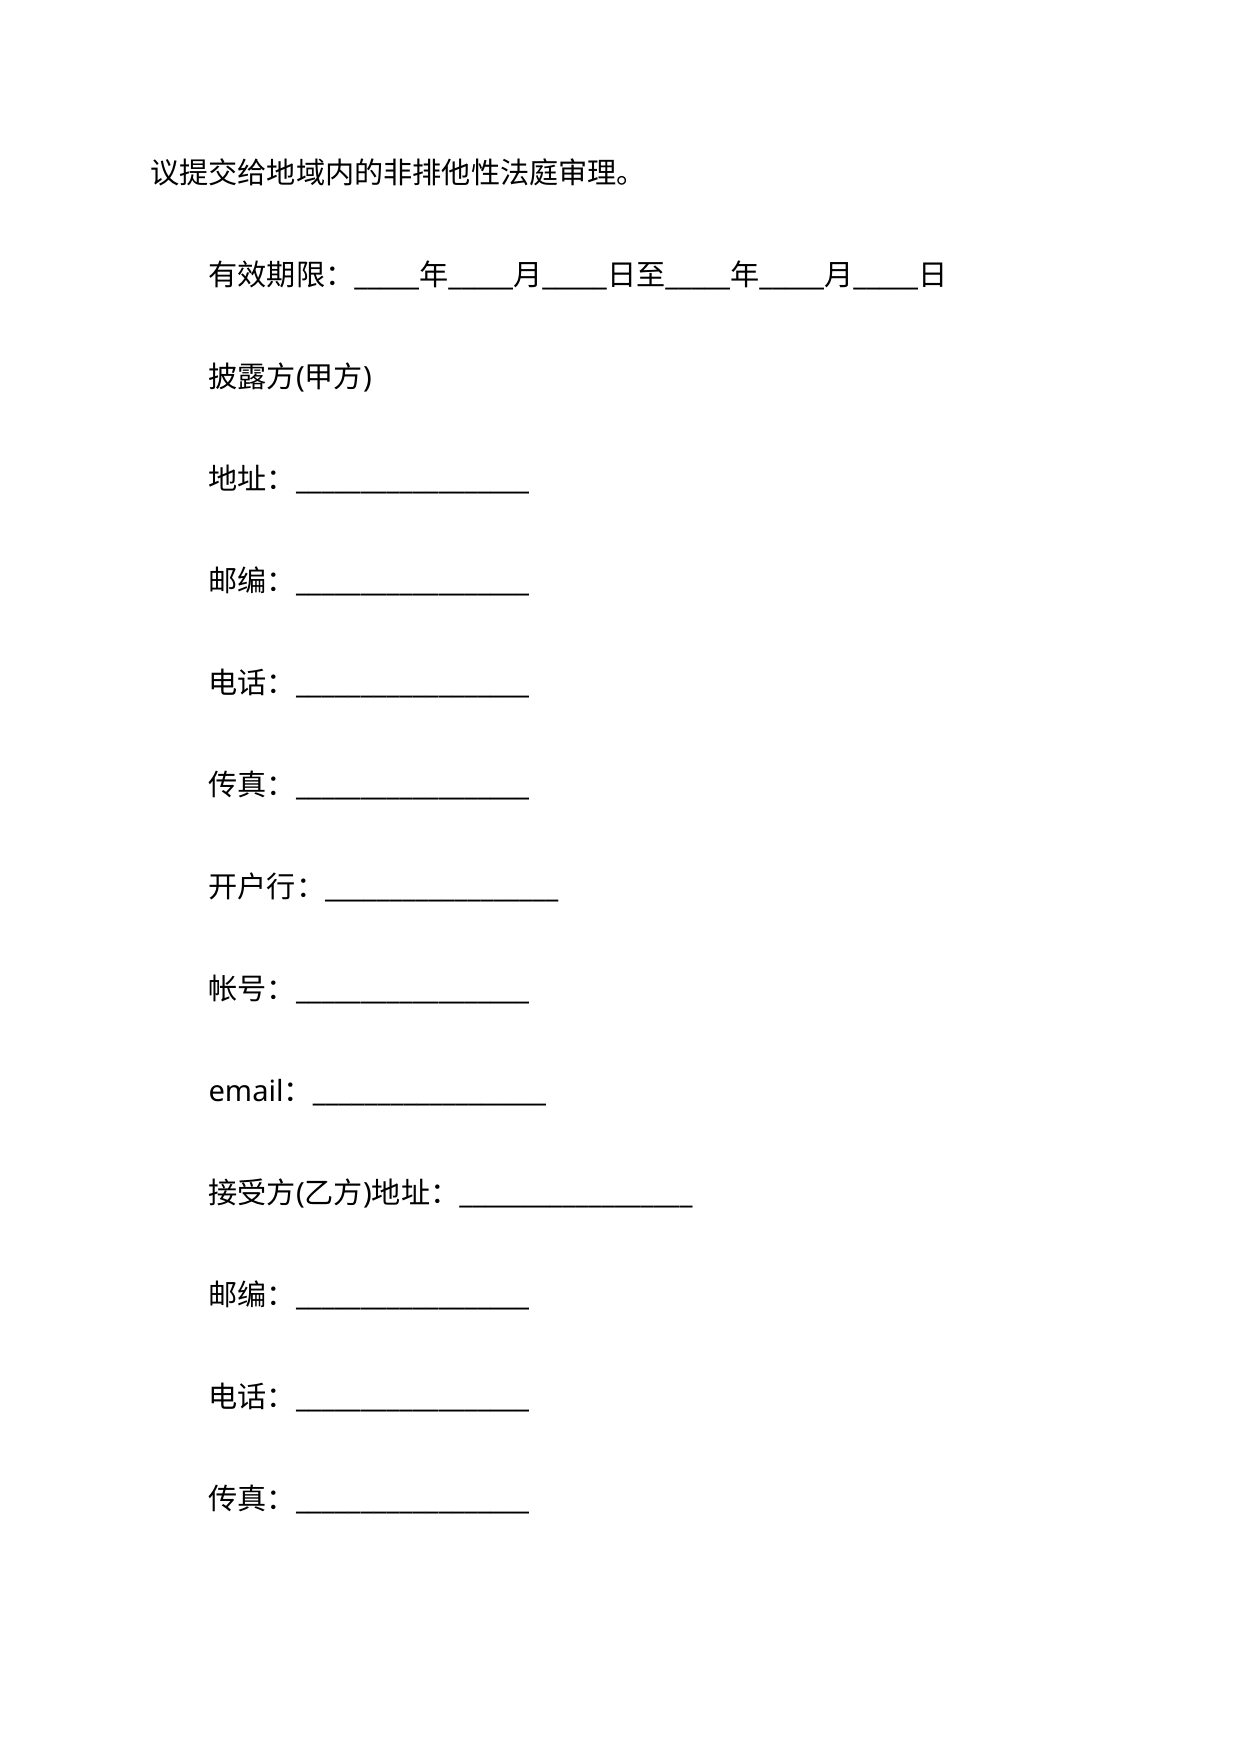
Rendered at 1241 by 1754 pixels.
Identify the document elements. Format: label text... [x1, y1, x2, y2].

text 传真：__________________ [150, 762, 1090, 804]
text 邮编：__________________ [150, 558, 1090, 600]
text email：__________________ [150, 1068, 1090, 1110]
text 有效期限：_____年_____月_____日至_____年_____月_____日 [150, 252, 1090, 294]
text 帐号：__________________ [150, 966, 1090, 1008]
text 开户行：__________________ [150, 864, 1090, 906]
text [150, 150, 1090, 192]
text 地址：__________________ [150, 456, 1090, 498]
text 电话：__________________ [150, 1373, 1090, 1416]
text 邮编：__________________ [150, 1272, 1090, 1314]
text 电话：__________________ [150, 660, 1090, 702]
text 接受方(乙方)地址：__________________ [150, 1169, 1090, 1212]
text 传真：__________________ [150, 1476, 1090, 1518]
text 披露方(甲方) [150, 354, 1090, 396]
